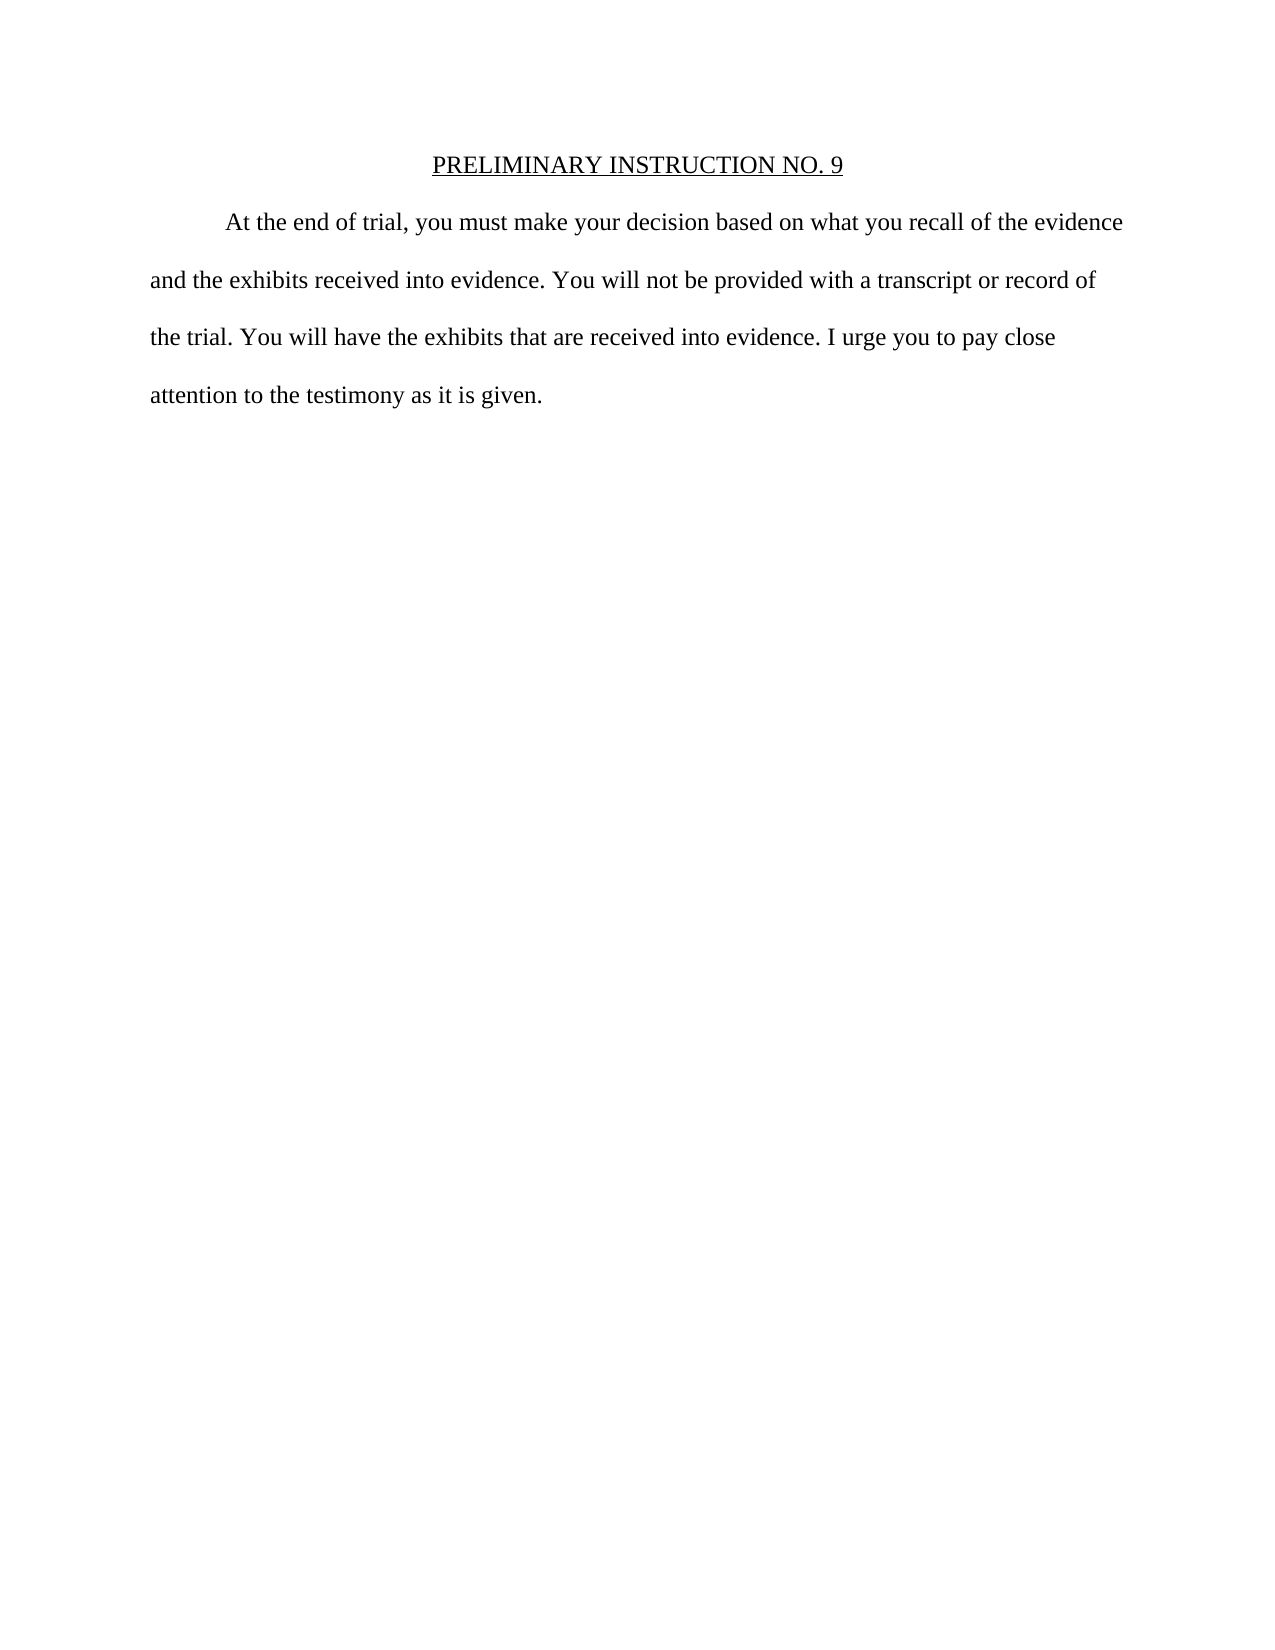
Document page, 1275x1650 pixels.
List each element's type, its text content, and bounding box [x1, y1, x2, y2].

text PRELIMINARY INSTRUCTION NO. [150, 150, 1125, 179]
text At the end of trial, you must make your decision based on what you recall of the evidence and the exhibits received into evidence. You will not be provided with a transcript or record of the trial. You will have the exhibits that are received into evidence. I urge you to pay close attention to the testimony as it is given. [150, 207, 1125, 409]
